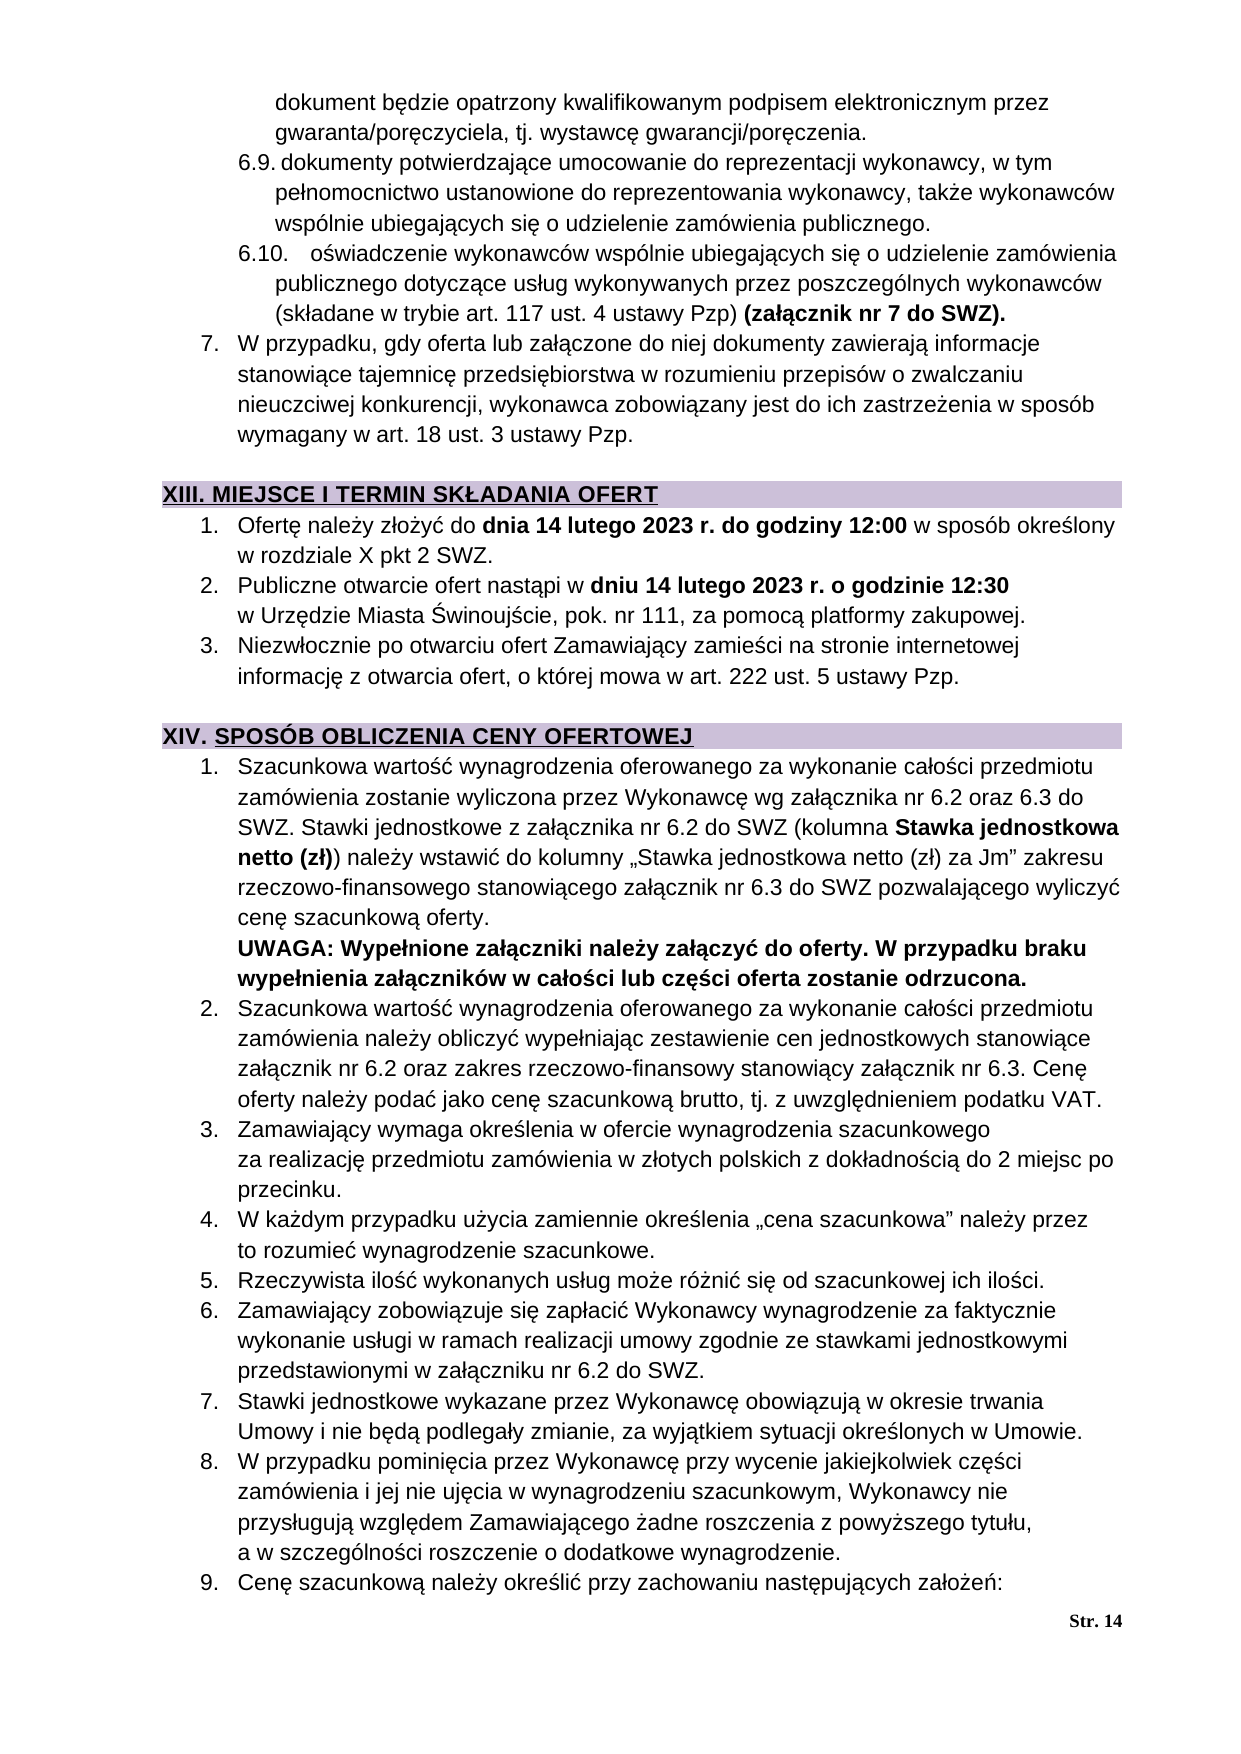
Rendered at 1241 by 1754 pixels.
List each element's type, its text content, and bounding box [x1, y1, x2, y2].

list W przypadku, gdy oferta lub załączone do niej dokumenty zawierają informacje stanowiące tajemnicę przedsiębiorstwa w rozumieniu przepisów o zwalczaniu nieuczciwej konkurencji, wykonawca zobowiązany jest do ich zastrzeżenia w sposób wymagany w art. 18 ust. 3 ustawy Pzp. [200, 330, 1122, 447]
list Szacunkowa wartość wynagrodzenia oferowanego za wykonanie całości przedmiotu zamówienia zostanie wyliczona przez Wykonawcę wg załącznika nr 6.2 oraz 6.3 do SWZ. Stawki jednostkowe z załącznika nr 6.2 do SWZ (kolumna Stawka jednostkowa netto (zł)) należy wstawić do kolumny „Stawka jednostkowa netto (zł) za Jm” zakresu rzeczowo-finansowego stanowiącego załącznik nr 6.3 do SWZ pozwalającego wyliczyć cenę szacunkową oferty. UWAGA: Wypełnione załączniki należy załączyć do oferty. W przypadku braku wypełnienia załączników w całości lub części oferta zostanie odrzucona. [200, 753, 1122, 991]
list Publiczne otwarcie ofert nastąpi w dniu 14 lutego 2023 r. o godzinie 12:30 w Urzędzie Miasta Świnoujście, pok. nr 111, za pomocą platformy zakupowej. [200, 572, 1122, 628]
list oświadczenie wykonawców wspólnie ubiegających się o udzielenie zamówienia publicznego dotyczące usług wykonywanych przez poszczególnych wykonawców (składane w trybie art. 117 ust. 4 ustawy Pzp) (załącznik nr 7 do SWZ). [238, 240, 1122, 326]
list W każdym przypadku użycia zamiennie określenia „cena szacunkowa” należy przez to rozumieć wynagrodzenie szacunkowe. [200, 1206, 1122, 1263]
list Cenę szacunkową należy określić przy zachowaniu następujących założeń: [200, 1569, 1122, 1595]
list Zamawiający wymaga określenia w ofercie wynagrodzenia szacunkowego za realizację przedmiotu zamówienia w złotych polskich z dokładnością do 2 miejsc po przecinku. [200, 1116, 1122, 1202]
list W przypadku pominięcia przez Wykonawcę przy wycenie jakiejkolwiek części zamówienia i jej nie ujęcia w wynagrodzeniu szacunkowym, Wykonawcy nie przysługują względem Zamawiającego żadne roszczenia z powyższego tytułu, a w szczególności roszczenie o dodatkowe wynagrodzenie. [200, 1448, 1122, 1565]
subtitle XIV. SPOSÓB OBLICZENIA CENY OFERTOWEJ [162, 723, 1122, 749]
list Rzeczywista ilość wykonanych usług może różnić się od szacunkowej ich ilości. [200, 1267, 1122, 1293]
list Niezwłocznie po otwarciu ofert Zamawiający zamieści na stronie internetowej informację z otwarcia ofert, o której mowa w art. 222 ust. 5 ustawy Pzp. [200, 632, 1122, 689]
list Zamawiający zobowiązuje się zapłacić Wykonawcy wynagrodzenie za faktycznie wykonanie usługi w ramach realizacji umowy zgodnie ze stawkami jednostkowymi przedstawionymi w załączniku nr 6.2 do SWZ. [200, 1297, 1122, 1384]
list Stawki jednostkowe wykazane przez Wykonawcę obowiązują w okresie trwania Umowy i nie będą podlegały zmianie, za wyjątkiem sytuacji określonych w Umowie. [200, 1388, 1122, 1444]
list dokumenty potwierdzające umocowanie do reprezentacji wykonawcy, w tym pełnomocnictwo ustanowione do reprezentowania wykonawcy, także wykonawców wspólnie ubiegających się o udzielenie zamówienia publicznego. [238, 149, 1122, 236]
list Szacunkowa wartość wynagrodzenia oferowanego za wykonanie całości przedmiotu zamówienia należy obliczyć wypełniając zestawienie cen jednostkowych stanowiące załącznik nr 6.2 oraz zakres rzeczowo-finansowy stanowiący załącznik nr 6.3. Cenę oferty należy podać jako cenę szacunkową brutto, tj. z uwzględnieniem podatku VAT. [200, 995, 1122, 1112]
subtitle XIII. MIEJSCE I TERMIN SKŁADANIA OFERT [162, 481, 1122, 508]
list Ofertę należy złożyć do dnia 14 lutego 2023 r. do godziny 12:00 w sposób określony w rozdziale X pkt 2 SWZ. [200, 512, 1122, 568]
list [238, 89, 1122, 145]
